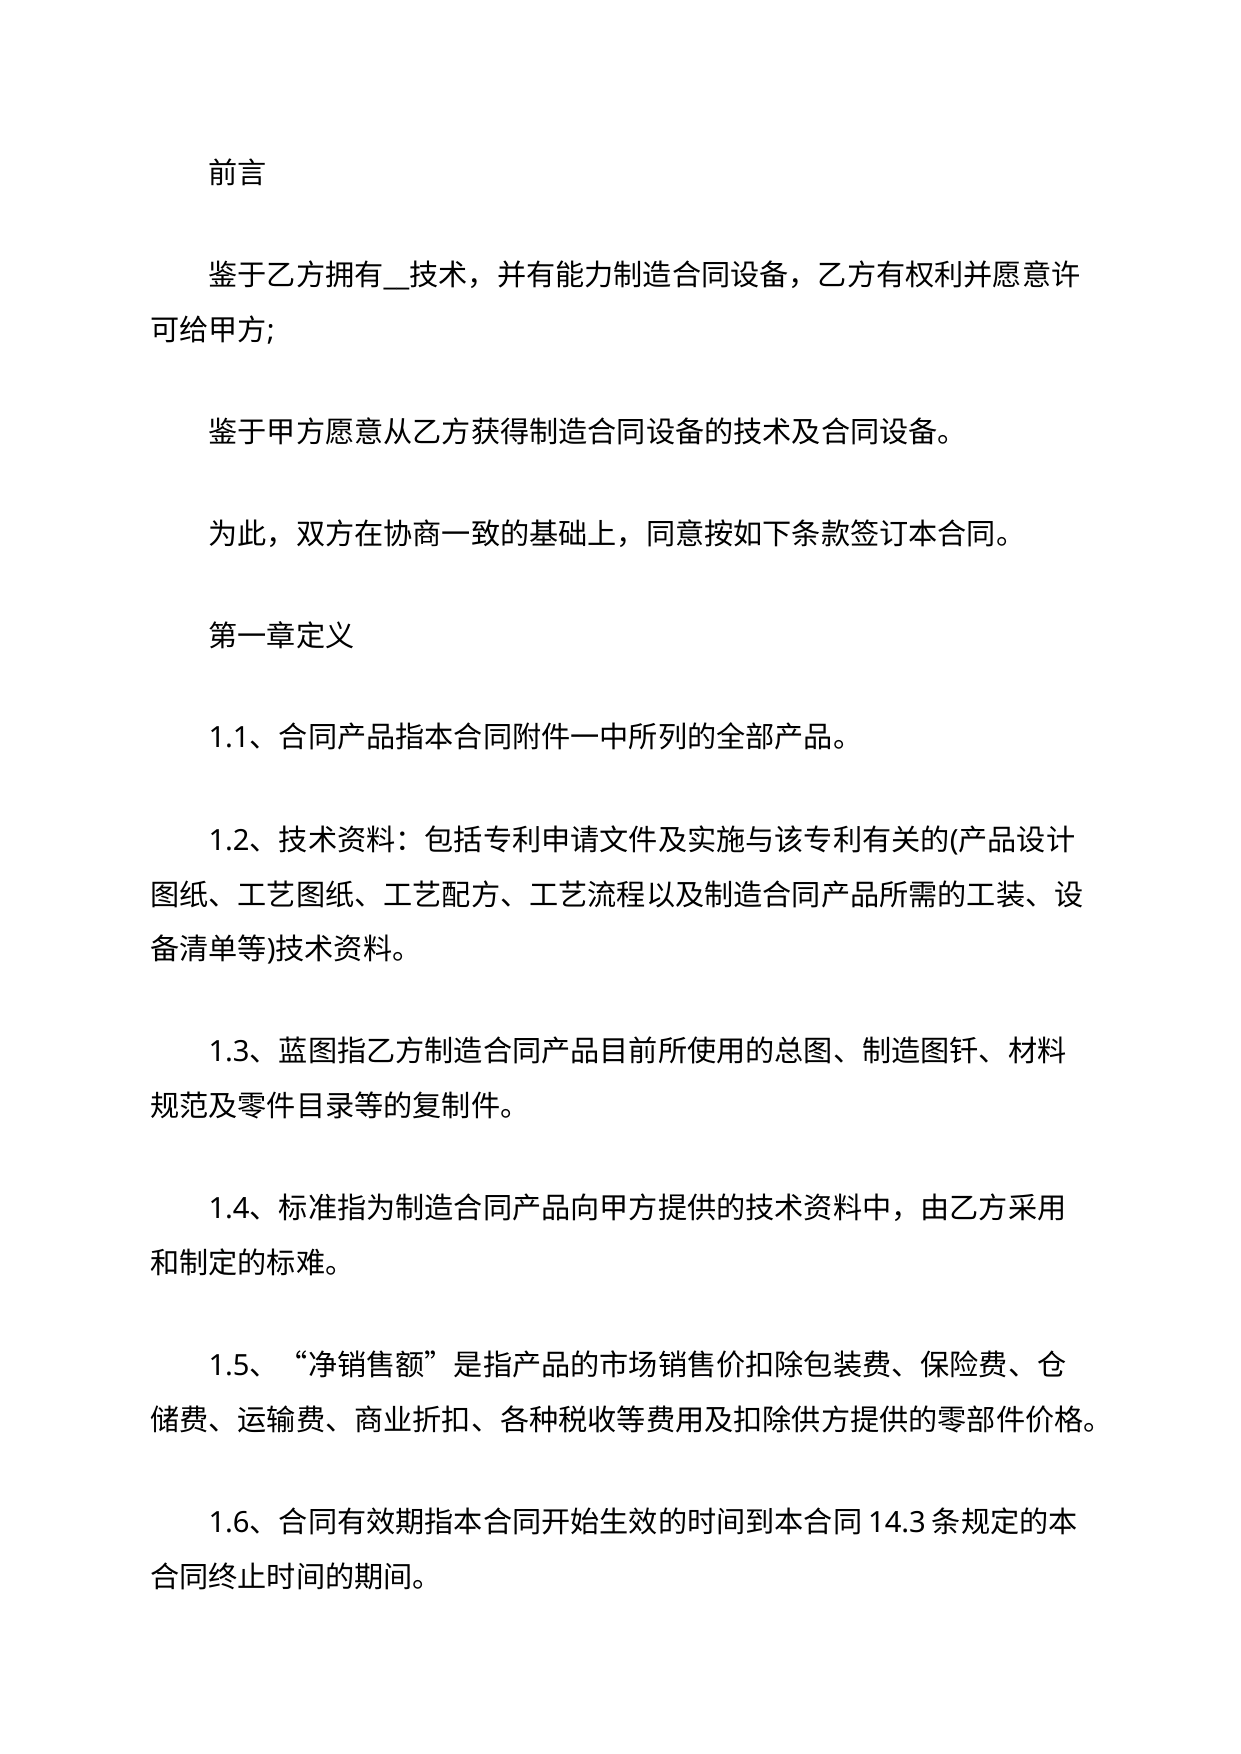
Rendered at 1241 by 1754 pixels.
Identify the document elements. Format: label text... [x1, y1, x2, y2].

text 1.4、标准指为制造合同产品向甲方提供的技术资料中，由乙方采用和制定的标难。 [150, 1185, 1090, 1282]
text 1.3、蓝图指乙方制造合同产品目前所使用的总图、制造图钎、材料规范及零件目录等的复制件。 [150, 1028, 1090, 1125]
text 1.5、“净销售额”是指产品的市场销售价扣除包装费、保险费、仓储费、运输费、商业折扣、各种税收等费用及扣除供方提供的零部件价格。 [150, 1341, 1090, 1439]
text 前言 [150, 150, 1090, 192]
text 鉴于乙方拥有__技术，并有能力制造合同设备，乙方有权利并愿意许可给甲方; [150, 252, 1090, 349]
text 1.2、技术资料：包括专利申请文件及实施与该专利有关的(产品设计图纸、工艺图纸、工艺配方、工艺流程以及制造合同产品所需的工装、设备清单等)技术资料。 [150, 816, 1090, 968]
text 1.6、合同有效期指本合同开始生效的时间到本合同14.3条规定的本合同终止时间的期间。 [150, 1498, 1090, 1596]
text 为此，双方在协商一致的基础上，同意按如下条款签订本合同。 [150, 511, 1090, 553]
text 第一章定义 [150, 612, 1090, 654]
text 1.1、合同产品指本合同附件一中所列的全部产品。 [150, 714, 1090, 756]
text 鉴于甲方愿意从乙方获得制造合同设备的技术及合同设备。 [150, 409, 1090, 451]
